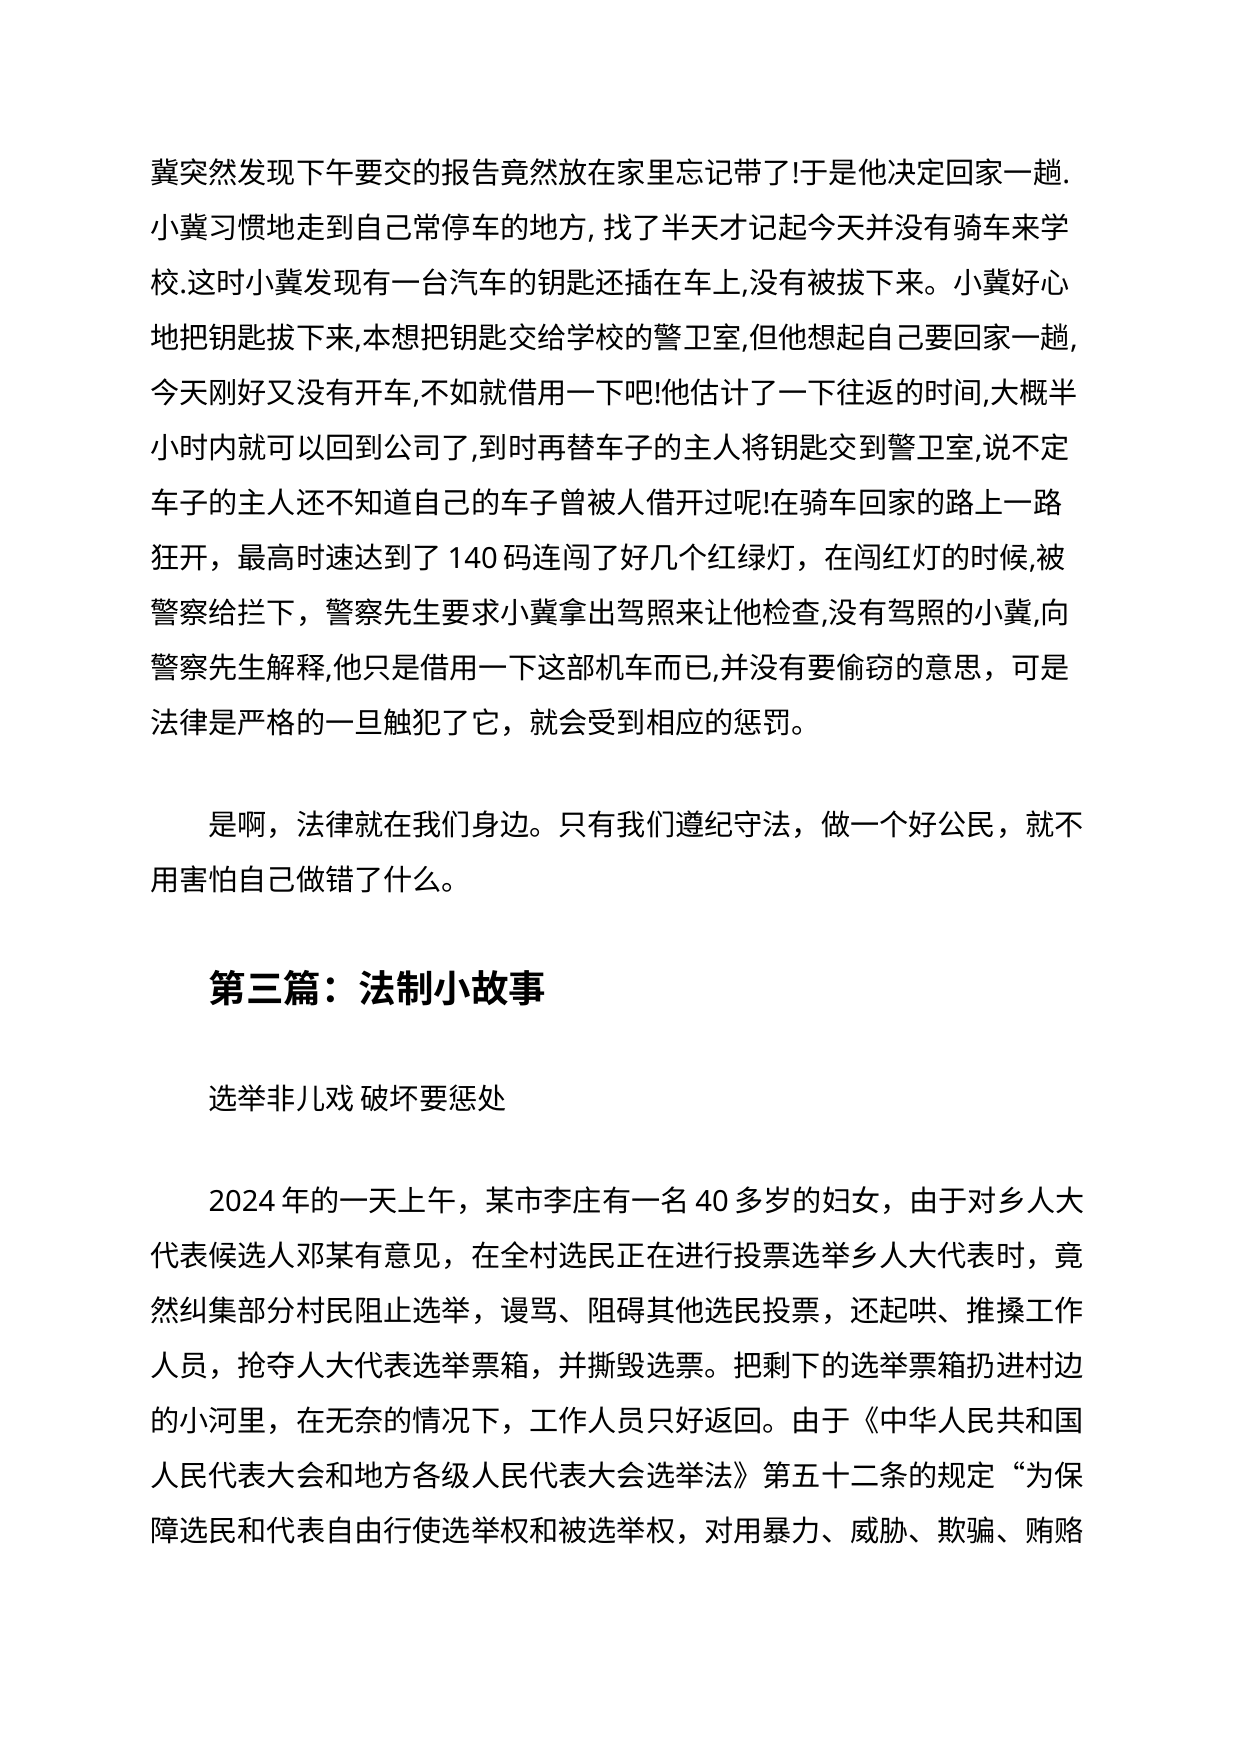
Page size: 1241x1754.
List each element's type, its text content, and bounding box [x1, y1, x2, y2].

text 选举非儿戏 破坏要惩处 [150, 1076, 1090, 1118]
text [150, 150, 1090, 742]
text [150, 1178, 1090, 1549]
text 是啊，法律就在我们身边。只有我们遵纪守法，做一个好公民，就不用害怕自己做错了什么。 [150, 802, 1090, 899]
text 第三篇：法制小故事 [150, 958, 1090, 1013]
